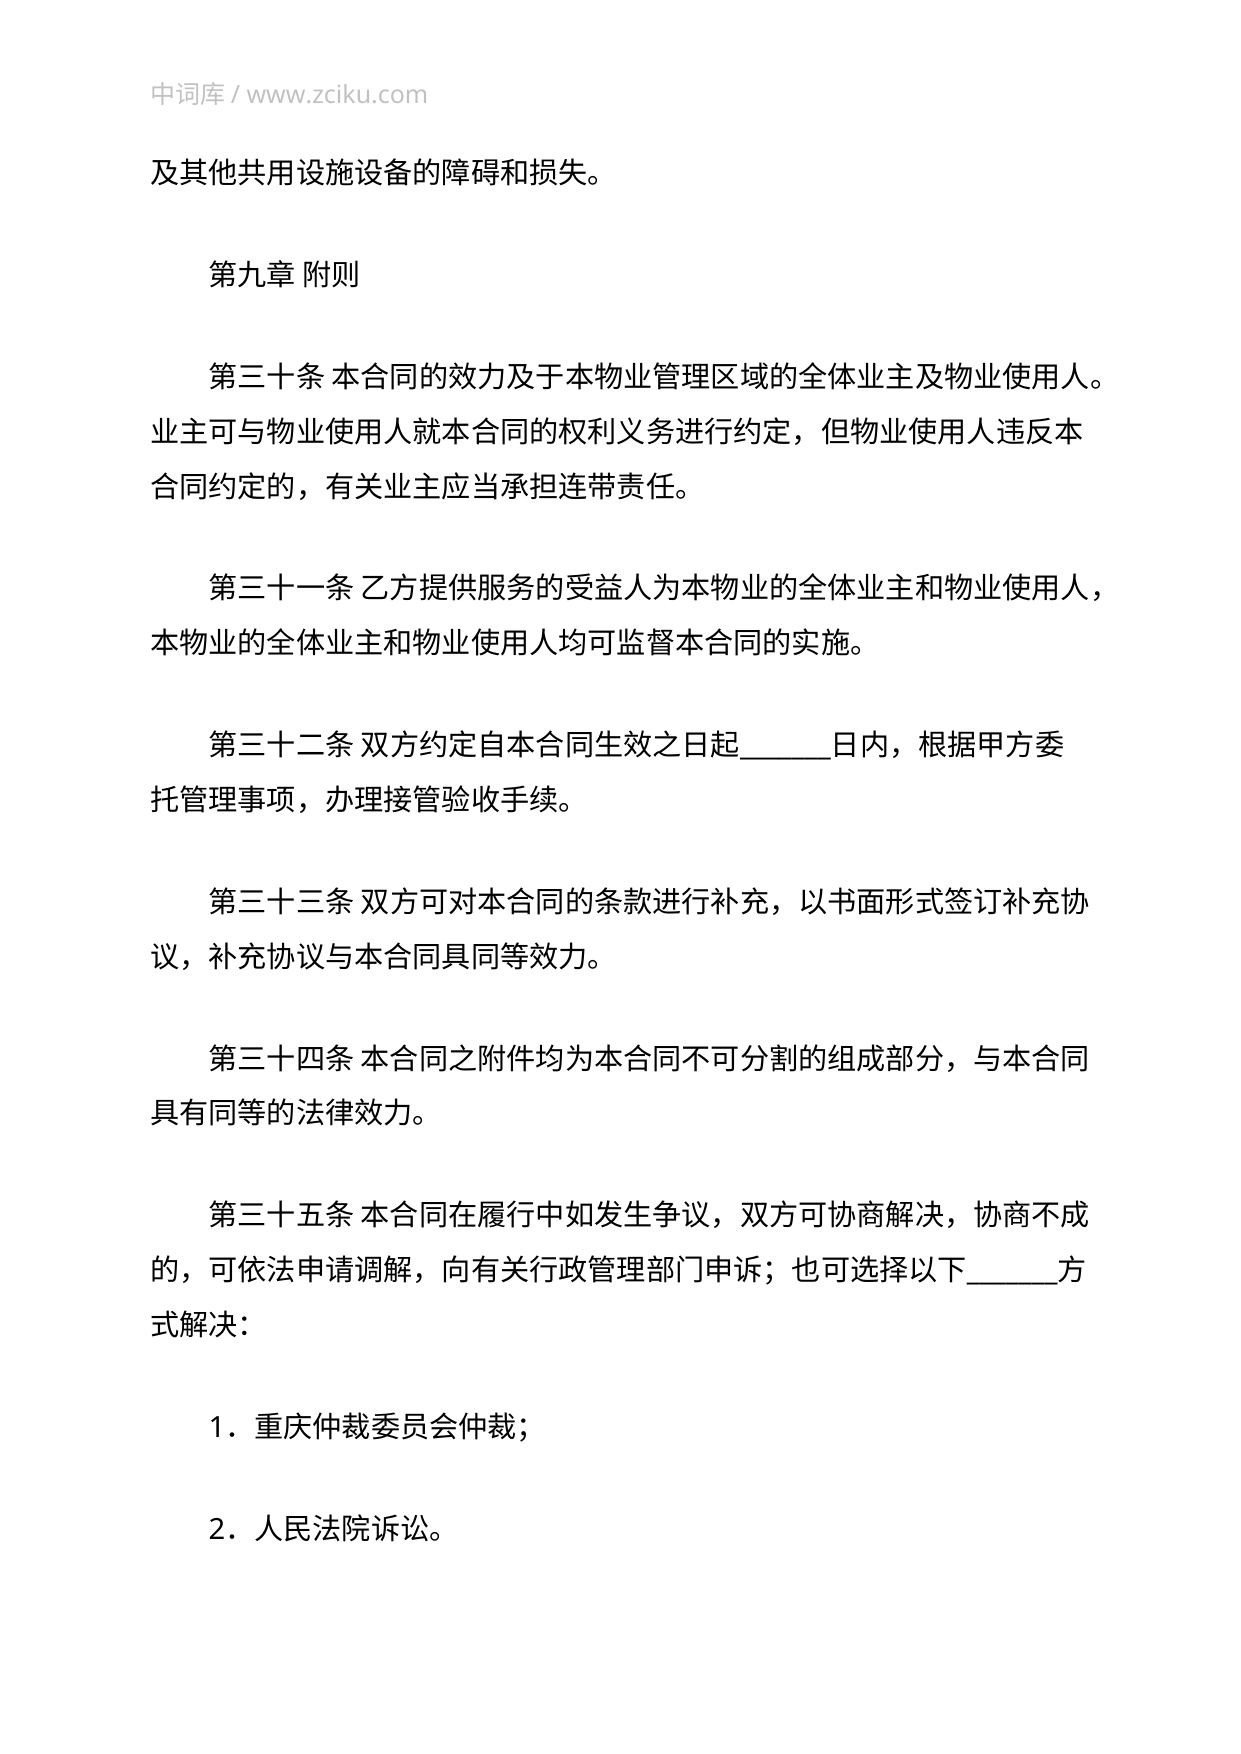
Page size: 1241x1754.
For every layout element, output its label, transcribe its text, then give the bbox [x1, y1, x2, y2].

text 第九章 附则 [150, 252, 1090, 294]
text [150, 150, 1090, 192]
text 2．人民法院诉讼。 [150, 1506, 1090, 1548]
text 第三十三条 双方可对本合同的条款进行补充，以书面形式签订补充协议，补充协议与本合同具同等效力。 [150, 878, 1090, 976]
text 第三十四条 本合同之附件均为本合同不可分割的组成部分，与本合同具有同等的法律效力。 [150, 1035, 1090, 1132]
text 第三十二条 双方约定自本合同生效之日起_______日内，根据甲方委托管理事项，办理接管验收手续。 [150, 722, 1090, 819]
text 第三十五条 本合同在履行中如发生争议，双方可协商解决，协商不成的，可依法申请调解，向有关行政管理部门申诉；也可选择以下_______方式解决： [150, 1192, 1090, 1344]
text 1．重庆仲裁委员会仲裁； [150, 1403, 1090, 1446]
text 第三十一条 乙方提供服务的受益人为本物业的全体业主和物业使用人，本物业的全体业主和物业使用人均可监督本合同的实施。 [150, 565, 1090, 662]
text 第三十条 本合同的效力及于本物业管理区域的全体业主及物业使用人。业主可与物业使用人就本合同的权利义务进行约定，但物业使用人违反本合同约定的，有关业主应当承担连带责任。 [150, 353, 1090, 506]
